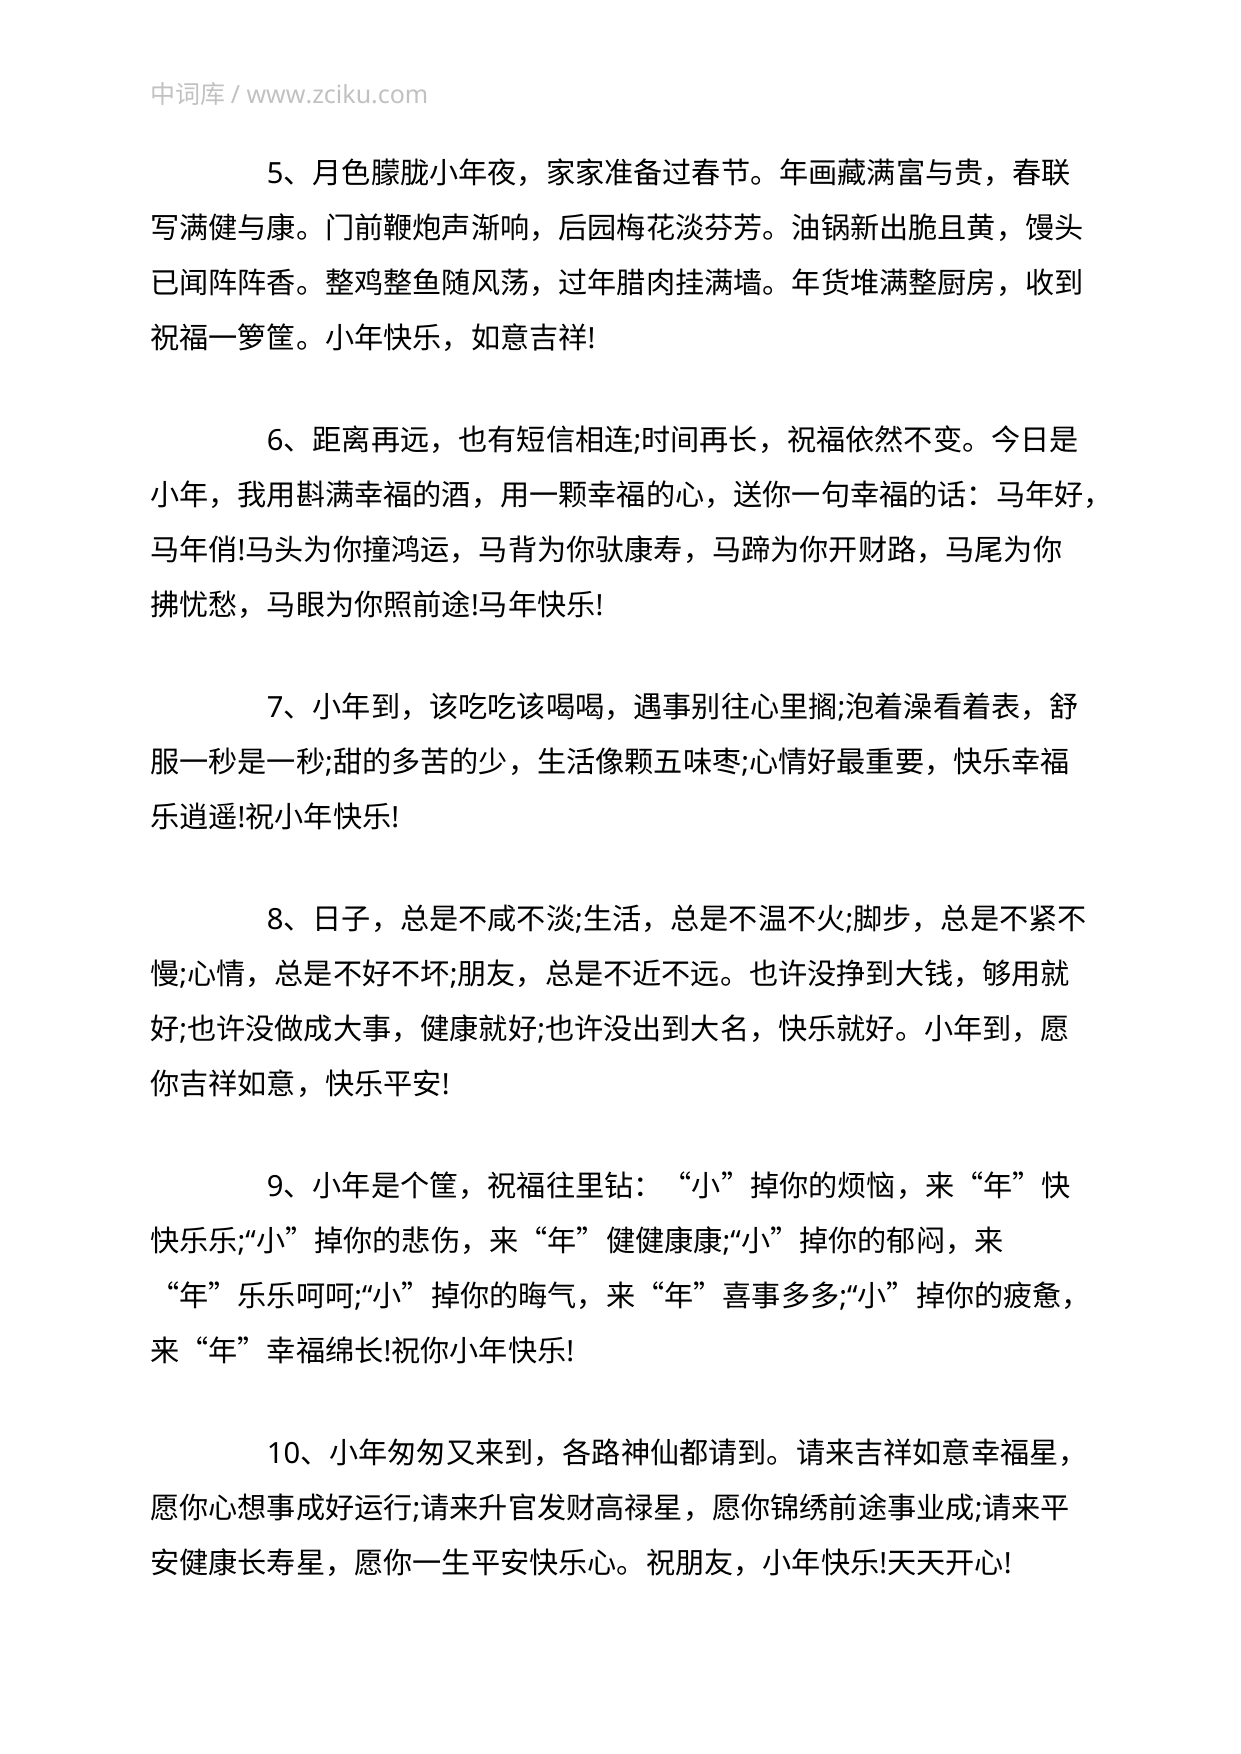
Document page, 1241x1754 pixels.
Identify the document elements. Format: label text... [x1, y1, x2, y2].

text 7、小年到，该吃吃该喝喝，遇事别往心里搁;泡着澡看着表，舒服一秒是一秒;甜的多苦的少，生活像颗五味枣;心情好最重要，快乐幸福乐逍遥!祝小年快乐! [150, 684, 1090, 836]
text 9、小年是个筐，祝福往里钻：“小”掉你的烦恼，来“年”快快乐乐;“小”掉你的悲伤，来“年”健健康康;“小”掉你的郁闷，来“年”乐乐呵呵;“小”掉你的晦气，来“年”喜事多多;“小”掉你的疲惫，来“年”幸福绵长!祝你小年快乐! [150, 1163, 1090, 1370]
text 10、小年匆匆又来到，各路神仙都请到。请来吉祥如意幸福星，愿你心想事成好运行;请来升官发财高禄星，愿你锦绣前途事业成;请来平安健康长寿星，愿你一生平安快乐心。祝朋友，小年快乐!天天开心! [150, 1429, 1090, 1582]
text 5、月色朦胧小年夜，家家准备过春节。年画藏满富与贵，春联写满健与康。门前鞭炮声渐响，后园梅花淡芬芳。油锅新出脆且黄，馒头已闻阵阵香。整鸡整鱼随风荡，过年腊肉挂满墙。年货堆满整厨房，收到祝福一箩筐。小年快乐，如意吉祥! [150, 150, 1090, 357]
text 6、距离再远，也有短信相连;时间再长，祝福依然不变。今日是小年，我用斟满幸福的酒，用一颗幸福的心，送你一句幸福的话：马年好，马年俏!马头为你撞鸿运，马背为你驮康寿，马蹄为你开财路，马尾为你拂忧愁，马眼为你照前途!马年快乐! [150, 417, 1090, 624]
text 8、日子，总是不咸不淡;生活，总是不温不火;脚步，总是不紧不慢;心情，总是不好不坏;朋友，总是不近不远。也许没挣到大钱，够用就好;也许没做成大事，健康就好;也许没出到大名，快乐就好。小年到，愿你吉祥如意，快乐平安! [150, 896, 1090, 1103]
